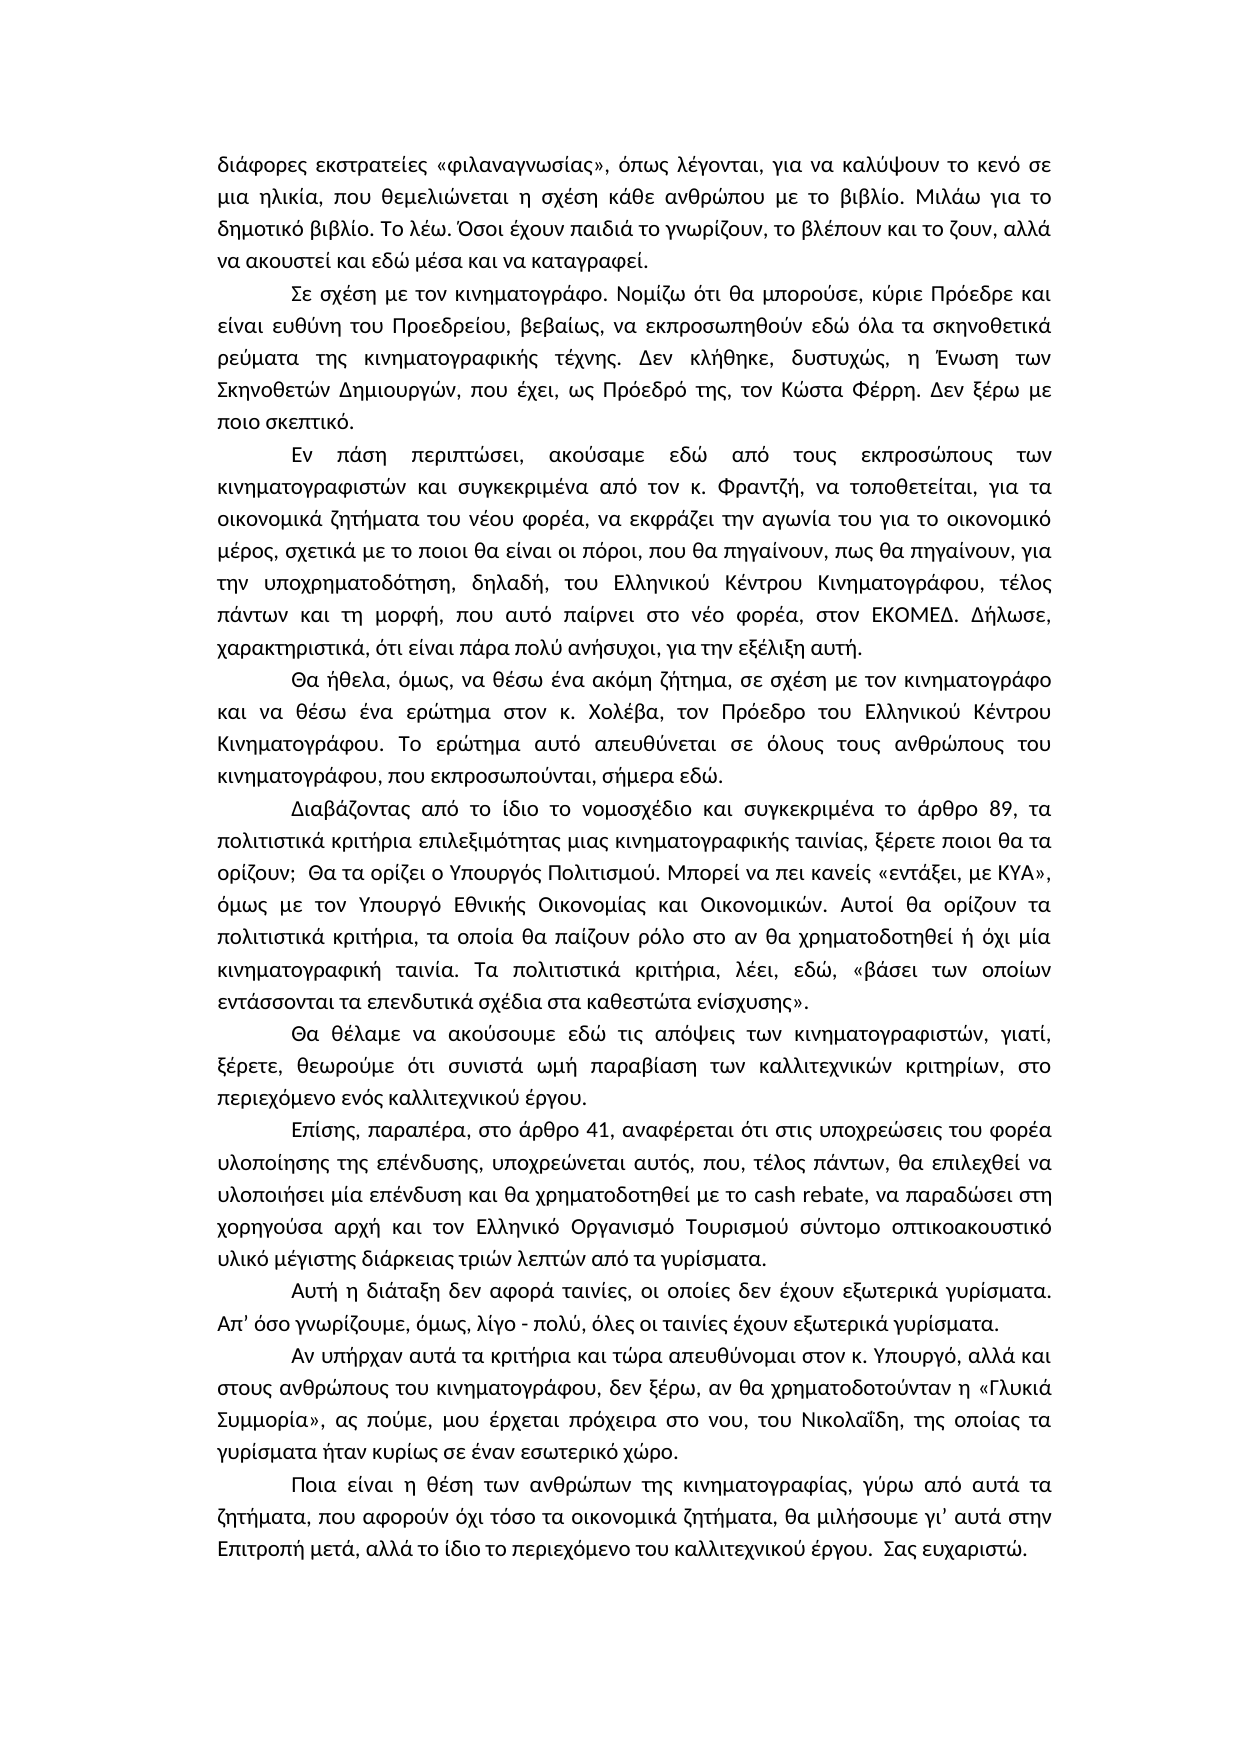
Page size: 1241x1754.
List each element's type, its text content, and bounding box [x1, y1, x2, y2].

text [217, 150, 1053, 274]
text Eν πάση περιπτώσει, ακούσαμε εδώ από τους εκπροσώπους των κινηματογραφιστών και συγκεκριμένα από τον κ. Φραντζή, να τοποθετείται, για τα οικονομικά ζητήματα του νέου φορέα, να εκφράζει την αγωνία του για το οικονομικό μέρος, σχετικά με το ποιοι θα είναι οι πόροι, που θα πηγαίνουν, πως θα πηγαίνουν, για την υποχρηματοδότηση, δηλαδή, του Ελληνικού Κέντρου Κινηματογράφου, τέλος πάντων και τη μορφή, που αυτό παίρνει στο νέο φορέα, στον ΕΚΟΜΕΔ. Δήλωσε, χαρακτηριστικά, ότι είναι πάρα πολύ ανήσυχοι, για την εξέλιξη αυτή. [217, 440, 1053, 661]
text Θα ήθελα, όμως, να θέσω ένα ακόμη ζήτημα, σε σχέση με τον κινηματογράφο και να θέσω ένα ερώτημα στον κ. Χολέβα, τον Πρόεδρο του Ελληνικού Κέντρου Κινηματογράφου. Το ερώτημα αυτό απευθύνεται σε όλους τους ανθρώπους του κινηματογράφου, που εκπροσωπούνται, σήμερα εδώ. [217, 665, 1053, 789]
text Αυτή η διάταξη δεν αφορά ταινίες, οι οποίες δεν έχουν εξωτερικά γυρίσματα. Απ’ όσο γνωρίζουμε, όμως, λίγο - πολύ, όλες οι ταινίες έχουν εξωτερικά γυρίσματα. [217, 1277, 1053, 1337]
text Διαβάζοντας από το ίδιο το νομοσχέδιο και συγκεκριμένα το άρθρο 89, τα πολιτιστικά κριτήρια επιλεξιμότητας μιας κινηματογραφικής ταινίας, ξέρετε ποιοι θα τα ορίζουν; Θα τα ορίζει ο Υπουργός Πολιτισμού. Μπορεί να πει κανείς «εντάξει, με ΚΥΑ», όμως με τον Υπουργό Εθνικής Οικονομίας και Οικονομικών. Αυτοί θα ορίζουν τα πολιτιστικά κριτήρια, τα οποία θα παίζουν ρόλο στο αν θα χρηματοδοτηθεί ή όχι μία κινηματογραφική ταινία. Τα πολιτιστικά κριτήρια, λέει, εδώ, «βάσει των οποίων εντάσσονται τα επενδυτικά σχέδια στα καθεστώτα ενίσχυσης». [217, 794, 1053, 1015]
text Θα θέλαμε να ακούσουμε εδώ τις απόψεις των κινηματογραφιστών, γιατί, ξέρετε, θεωρούμε ότι συνιστά ωμή παραβίαση των καλλιτεχνικών κριτηρίων, στο περιεχόμενο ενός καλλιτεχνικού έργου. [217, 1019, 1053, 1111]
text Επίσης, παραπέρα, στο άρθρο 41, αναφέρεται ότι στις υποχρεώσεις του φορέα υλοποίησης της επένδυσης, υποχρεώνεται αυτός, που, τέλος πάντων, θα επιλεχθεί να υλοποιήσει μία επένδυση και θα χρηματοδοτηθεί με το cash rebate, να παραδώσει στη χορηγούσα αρχή και τον Ελληνικό Οργανισμό Τουρισμού σύντομο οπτικοακουστικό υλικό μέγιστης διάρκειας τριών λεπτών από τα γυρίσματα. [217, 1116, 1053, 1272]
text Αν υπήρχαν αυτά τα κριτήρια και τώρα απευθύνομαι στον κ. Υπουργό, αλλά και στους ανθρώπους του κινηματογράφου, δεν ξέρω, αν θα χρηματοδοτούνταν η «Γλυκιά Συμμορία», ας πούμε, μου έρχεται πρόχειρα στο νου, του Νικολαΐδη, της οποίας τα γυρίσματα ήταν κυρίως σε έναν εσωτερικό χώρο. [217, 1341, 1053, 1466]
text Σε σχέση με τον κινηματογράφο. Νομίζω ότι θα μπορούσε, κύριε Πρόεδρε και είναι ευθύνη του Προεδρείου, βεβαίως, να εκπροσωπηθούν εδώ όλα τα σκηνοθετικά ρεύματα της κινηματογραφικής τέχνης. Δεν κλήθηκε, δυστυχώς, η Ένωση των Σκηνοθετών Δημιουργών, που έχει, ως Πρόεδρό της, τον Κώστα Φέρρη. Δεν ξέρω με ποιο σκεπτικό. [217, 279, 1053, 436]
text Ποια είναι η θέση των ανθρώπων της κινηματογραφίας, γύρω από αυτά τα ζητήματα, που αφορούν όχι τόσο τα οικονομικά ζητήματα, θα μιλήσουμε γι’ αυτά στην Επιτροπή μετά, αλλά το ίδιο το περιεχόμενο του καλλιτεχνικού έργου. Σας ευχαριστώ. [217, 1470, 1053, 1562]
